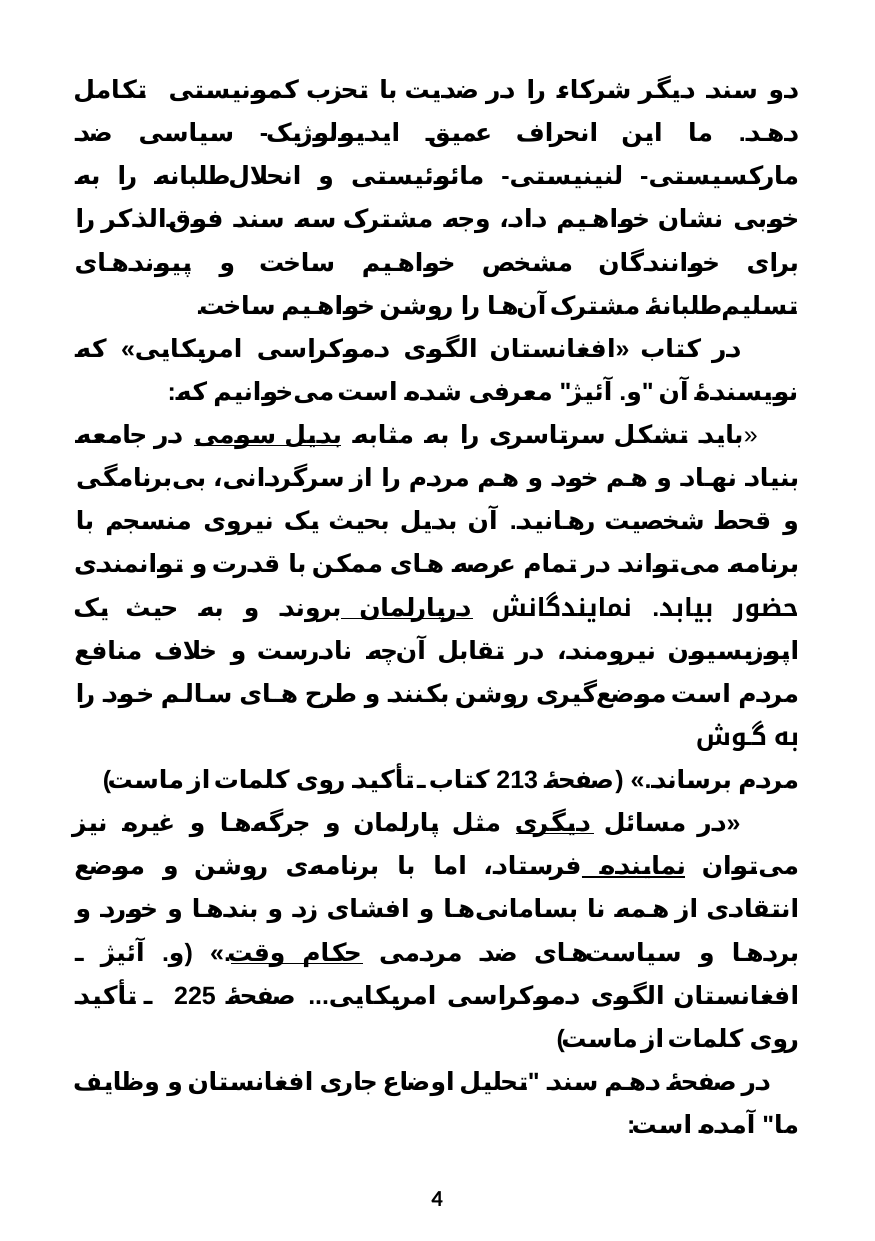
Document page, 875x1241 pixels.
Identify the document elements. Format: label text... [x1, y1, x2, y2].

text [75, 75, 799, 319]
text در کتاب «افغانستان الگوی دموکراسی امریکایی» که نویسندۀ آن "و. آئیژ" معرفی شده است می‌خوانیم که: [75, 334, 799, 406]
text در صفحۀ دهم سند "تحلیل اوضاع جاری افغانستان و وظایف ما" آمده است: [75, 1067, 799, 1139]
text «باید تشکل سرتاسری را به مثابه بدیل سومی در جامعه بنیاد نهاد و هم خود و هم مردم را از سرگردانی، بی‌برنامگی و قحط شخصیت رهانید. آن بدیل بحیث یک نیروی منسجم با برنامه می‌تواند در تمام عرصه های ممکن با قدرت و توانمندی حضور بیابد. نمایندگانش درپارلمان بروند و به حیث یک اپوزیسیون نیرومند، در تقابل آن‌چه نادرست و خلاف منافع مردم است موضع‌گیری روشن بکنند و طرح هـای سـالـم خـود را به گـوش [75, 420, 799, 751]
text «در مسائل دیگری مثل پارلمان و جرگه‌ها و غیره نیز می‌توان نماینده فرستاد، اما با برنامه‌ی روشن و موضع انتقادی از همه نا بسامانی‌ها و افشای زد و بندها و خورد و بردها و سیاست‌های ضد مردمی حکام وقت.» (و. آئیژ ـ افغانستان الگوی دموکراسی امریکایی... صفحۀ 225 ـ تأکید روی کلمات از ماست) [75, 808, 799, 1052]
text مردم برساند.» (صفحۀ 213 کتاب ـ تأکید روی کلمات از ماست) [75, 765, 799, 794]
